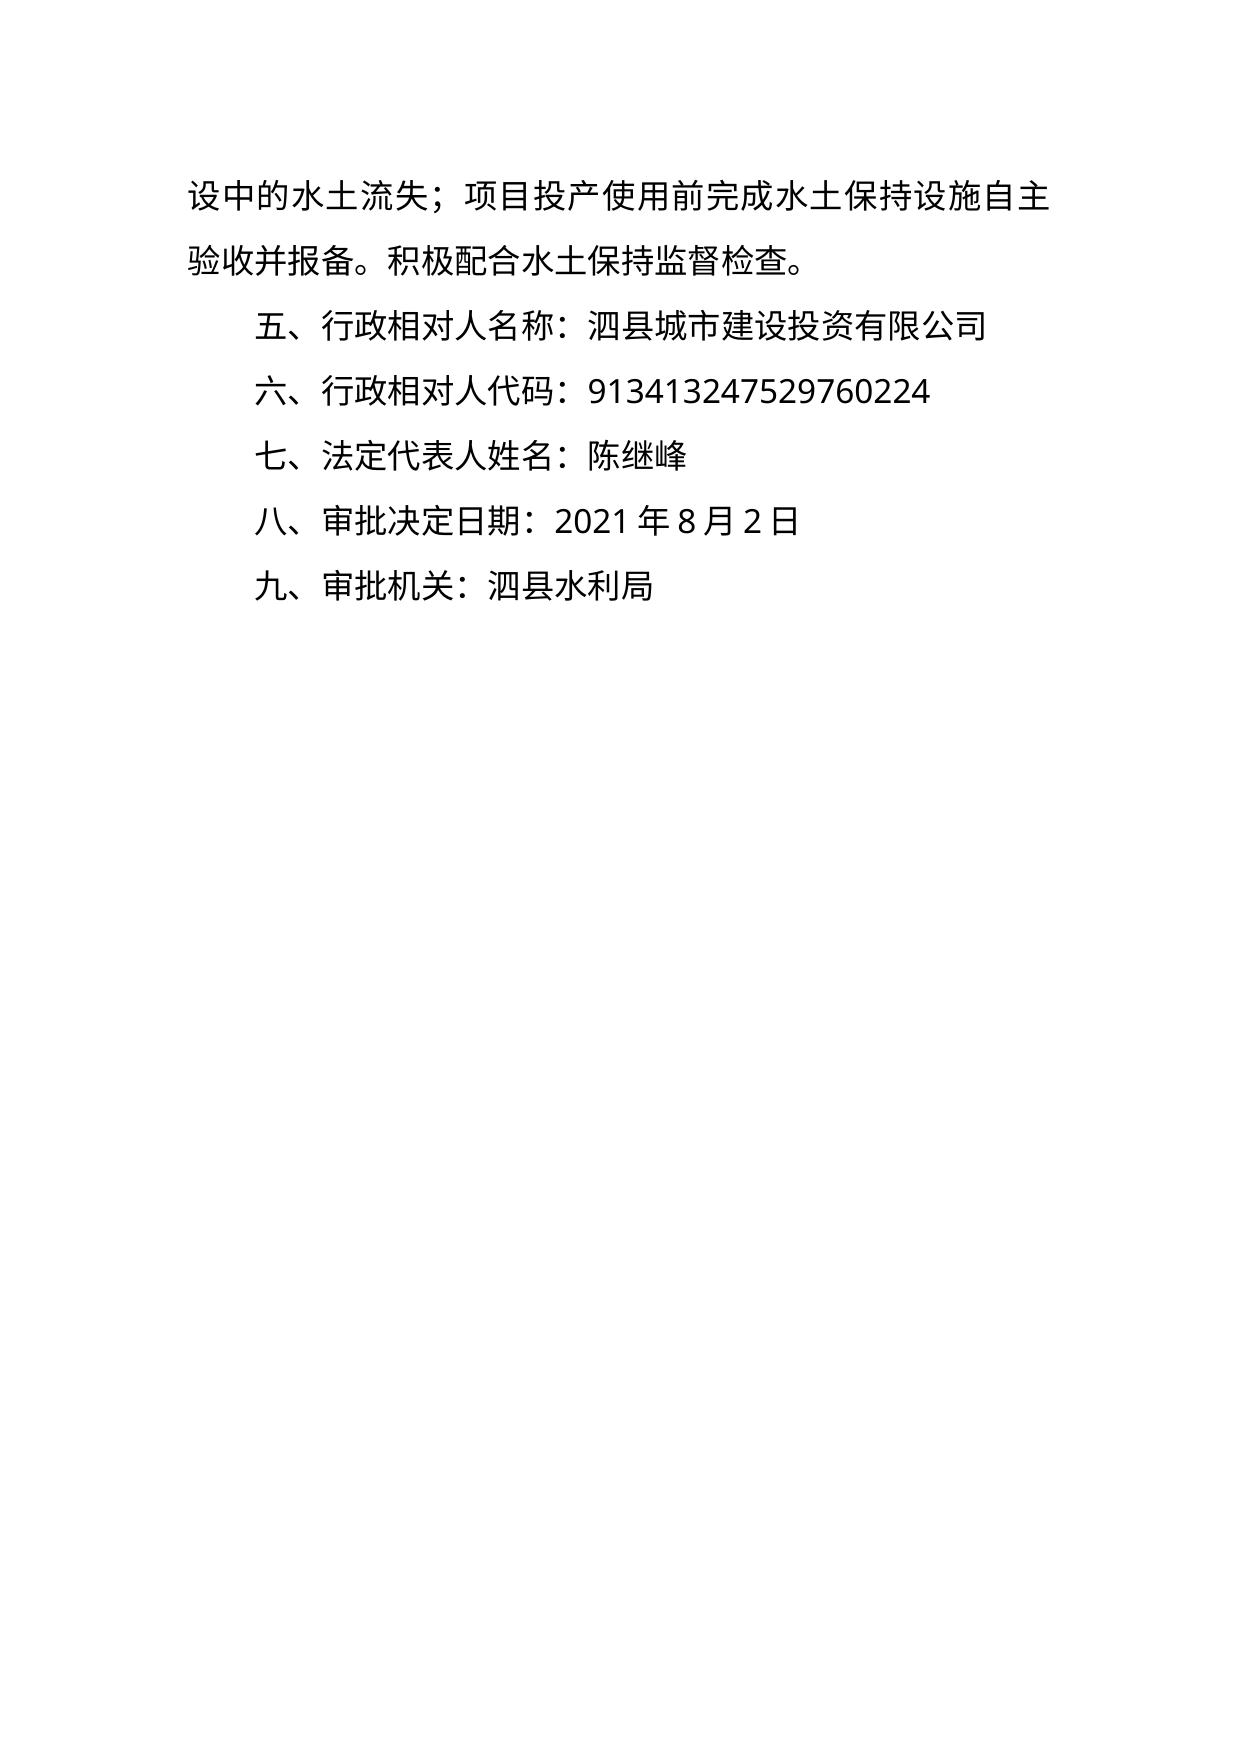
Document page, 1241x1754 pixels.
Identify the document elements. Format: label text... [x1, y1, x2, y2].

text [187, 162, 1053, 292]
text 五、行政相对人名称：泗县城市建设投资有限公司 [187, 292, 1053, 357]
text 八、审批决定日期：2021年8月2日 [187, 487, 1053, 552]
text 六、行政相对人代码：913413247529760224 [187, 357, 1053, 422]
text 七、法定代表人姓名：陈继峰 [187, 422, 1053, 487]
text 九、审批机关：泗县水利局 [187, 552, 1053, 617]
